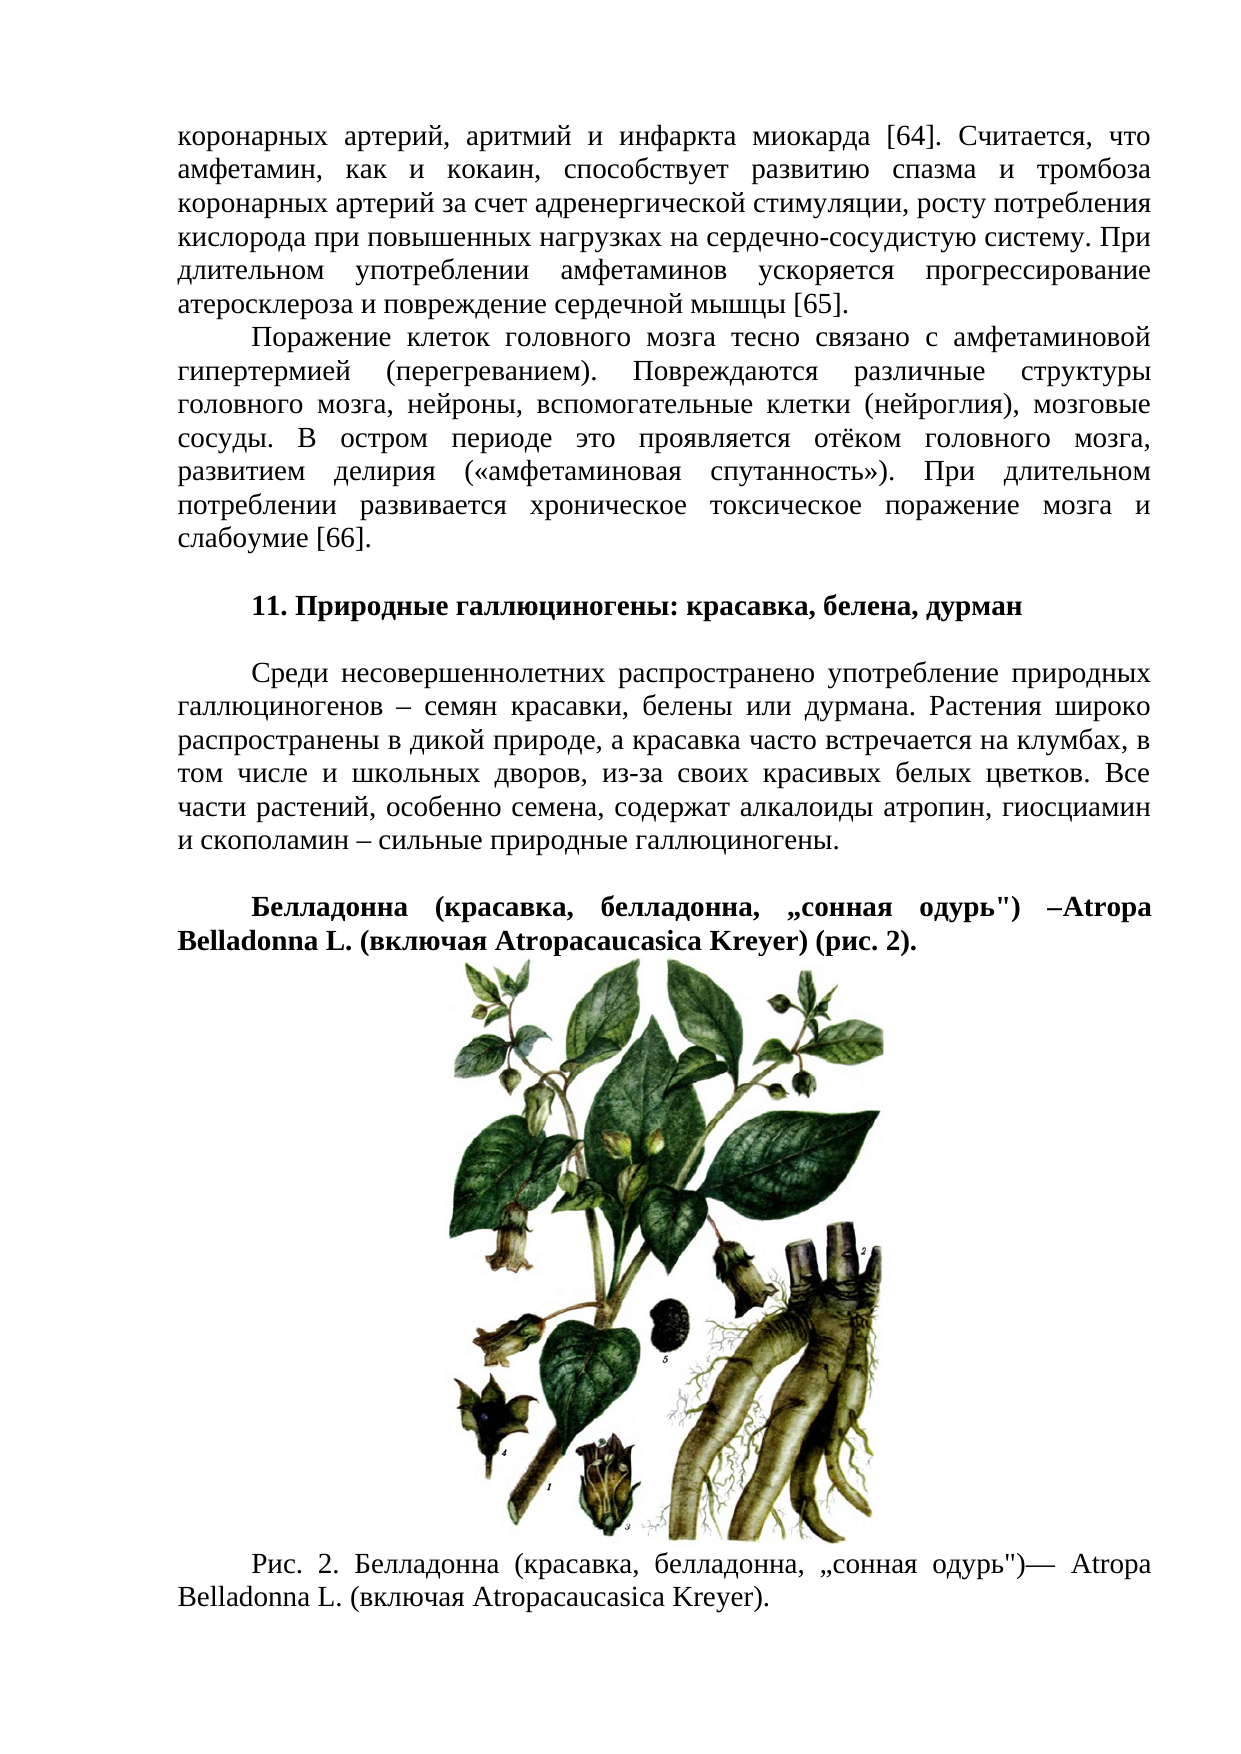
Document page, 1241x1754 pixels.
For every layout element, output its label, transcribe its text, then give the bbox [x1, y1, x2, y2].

picture [444, 956, 884, 1546]
text Поражение клеток головного мозга тесно связано с амфетаминовой гипертермией (перегреванием). Повреждаются различные структуры головного мозга, нейроны, вспомогательные клетки (нейроглия), мозговые сосуды. В остром периоде это проявляется отёком головного мозга, развитием делирия («амфетаминовая спутанность»). При длительном потреблении развивается хроническое токсическое поражение мозга и слабоумие [66]. [177, 319, 1152, 554]
text Среди несовершеннолетних распространено употребление природных галлюциногенов – семян красавки, белены или дурмана. Растения широко распространены в дикой природе, а красавка часто встречается на клумбах, в том числе и школьных дворов, из-за своих красивых белых цветков. Все части растений, особенно семена, содержат алкалоиды атропин, гиосциамин и скополамин – сильные природные галлюциногены. [177, 655, 1152, 856]
text Рис. 2. Белладонна (красавка, белладонна, „сонная одурь")— Atropa Belladonna L. (включая Atropacaucasica Kreyer). [177, 1546, 1152, 1613]
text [177, 118, 1152, 319]
text Белладонна (красавка, белладонна, „сонная одурь") –Atropa Belladonna L. (включая Atropacaucasica Kreyer) (рис. 2). [177, 889, 1152, 957]
text 11. Природные галлюциногены: красавка, белена, дурман [177, 588, 1152, 621]
